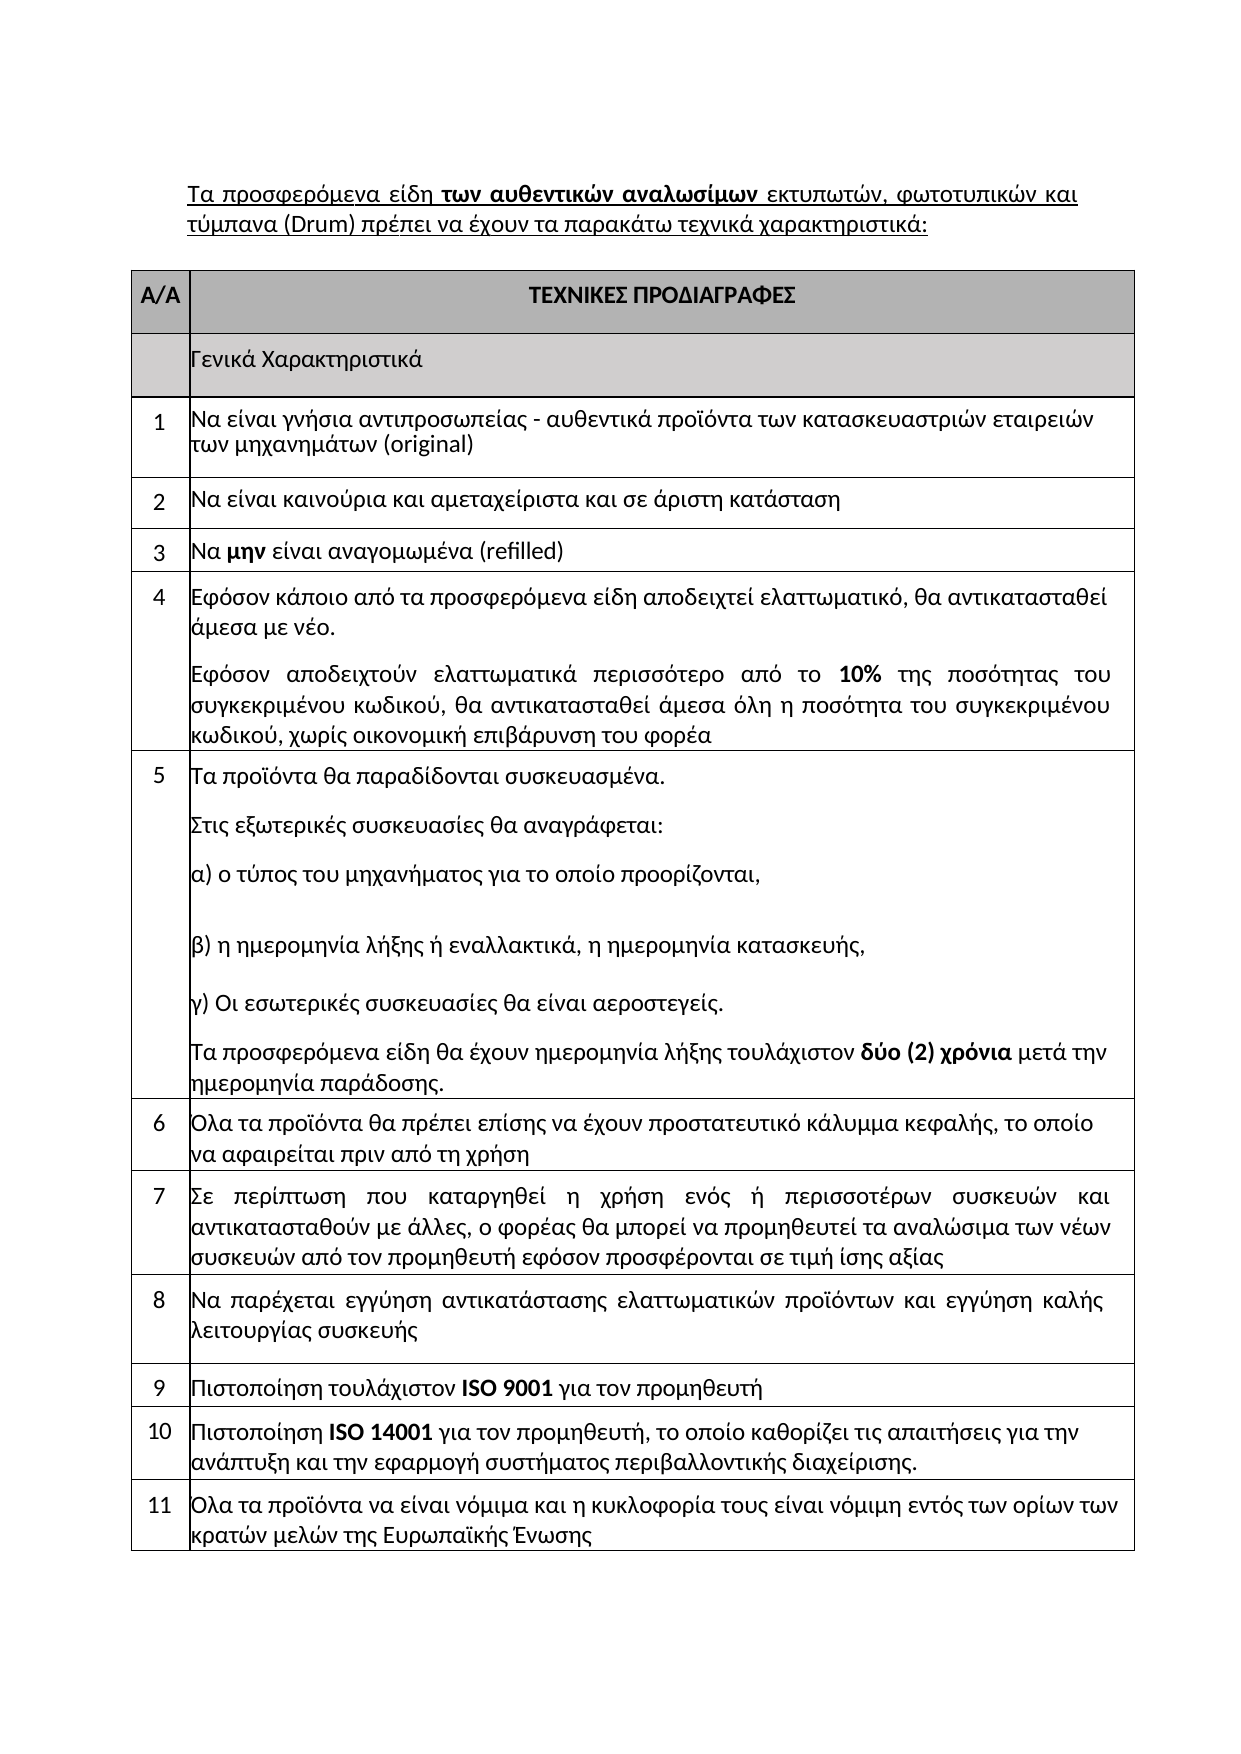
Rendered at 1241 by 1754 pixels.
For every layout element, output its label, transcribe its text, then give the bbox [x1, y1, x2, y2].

table_cell 10 [132, 1407, 189, 1479]
table_cell Να είναι καινούρια και αμεταχείριστα και σε άριστη κατάσταση [191, 478, 1134, 528]
table_cell 6 [132, 1099, 189, 1170]
table_cell 4 [132, 572, 189, 750]
table_cell 11 [132, 1480, 189, 1550]
table_cell 3 [132, 529, 189, 571]
table_cell 9 [132, 1364, 189, 1406]
table_cell Να είναι γνήσια αντιπροσωπείας - αυθεντικά προϊόντα των κατασκευαστριών εταιρειών των μηχανημάτων (original) [191, 398, 1134, 477]
table_cell Εφόσον κάποιο από τα προσφερόμενα είδη αποδειχτεί ελαττωματικό, θα αντικατασταθεί άμεσα με νέο. Εφόσον αποδειχτούν ελαττωματικά περισσότερο από το 10% της ποσότητας του συγκεκριμένου κωδικού, θα αντικατασταθεί άμεσα όλη η ποσότητα του συγκεκριμένου κωδικού, χωρίς οικονομική επιβάρυνση του φορέα [191, 572, 1134, 750]
table_cell 5 [132, 751, 189, 1097]
table_cell [132, 334, 189, 396]
table_cell Σε περίπτωση που καταργηθεί η χρήση ενός ή περισσοτέρων συσκευών και αντικατασταθούν με άλλες, ο φορέας θα μπορεί να προμηθευτεί τα αναλώσιμα των νέων συσκευών από τον προμηθευτή εφόσον προσφέρονται σε τιμή ίσης αξίας [191, 1171, 1134, 1274]
table_cell Όλα τα προϊόντα θα πρέπει επίσης να έχουν προστατευτικό κάλυμμα κεφαλής, το οποίο να αφαιρείται πριν από τη χρήση [191, 1099, 1134, 1170]
table_cell Τα προϊόντα θα παραδίδονται συσκευασμένα. Στις εξωτερικές συσκευασίες θα αναγράφεται: α) ο τύπος του μηχανήματος για το οποίο προορίζονται, β) η ημερομηνία λήξης ή εναλλακτικά, η ημερομηνία κατασκευής, γ) Οι εσωτερικές συσκευασίες θα είναι αεροστεγείς. Τα προσφερόμενα είδη θα έχουν ημερομηνία λήξης τουλάχιστον δύο (2) χρόνια μετά την ημερομηνία παράδοσης. [191, 751, 1134, 1097]
table_cell Όλα τα προϊόντα να είναι νόμιμα και η κυκλοφορία τους είναι νόμιμη εντός των ορίων των κρατών μελών της Ευρωπαϊκής Ένωσης [191, 1480, 1134, 1550]
table_cell 2 [132, 478, 189, 528]
text Τα προσφερόμενα είδη των αυθεντικών αναλωσίμων εκτυπωτών, φωτοτυπικών και τύμπανα (Drum) πρέπει να έχουν τα παρακάτω τεχνικά χαρακτηριστικά: [187, 178, 1078, 204]
table_cell Να παρέχεται εγγύηση αντικατάστασης ελαττωματικών προϊόντων και εγγύηση καλής λειτουργίας συσκευής [191, 1275, 1134, 1362]
table_cell 8 [132, 1275, 189, 1362]
text Τα προσφερόμενα είδη των αυθεντικών αναλωσίμων εκτυπωτών, φωτοτυπικών και τύμπανα (Drum) πρέπει να έχουν τα παρακάτω τεχνικά χαρακτηριστικά: [187, 206, 1078, 239]
table_header Α/Α [132, 271, 189, 333]
table_header ΤΕΧΝΙΚΕΣ ΠΡΟΔΙΑΓΡΑΦΕΣ [191, 271, 1134, 333]
table_cell 1 [132, 398, 189, 477]
table_cell Γενικά Χαρακτηριστικά [191, 334, 1134, 396]
table_cell Πιστοποίηση ISO 14001 για τον προμηθευτή, το οποίο καθορίζει τις απαιτήσεις για την ανάπτυξη και την εφαρμογή συστήματος περιβαλλοντικής διαχείρισης. [191, 1407, 1134, 1479]
table_cell Να μην είναι αναγομωμένα (refilled) [191, 529, 1134, 571]
table_cell 7 [132, 1171, 189, 1274]
table_cell Πιστοποίηση τουλάχιστον ISO 9001 για τον προμηθευτή [191, 1364, 1134, 1406]
